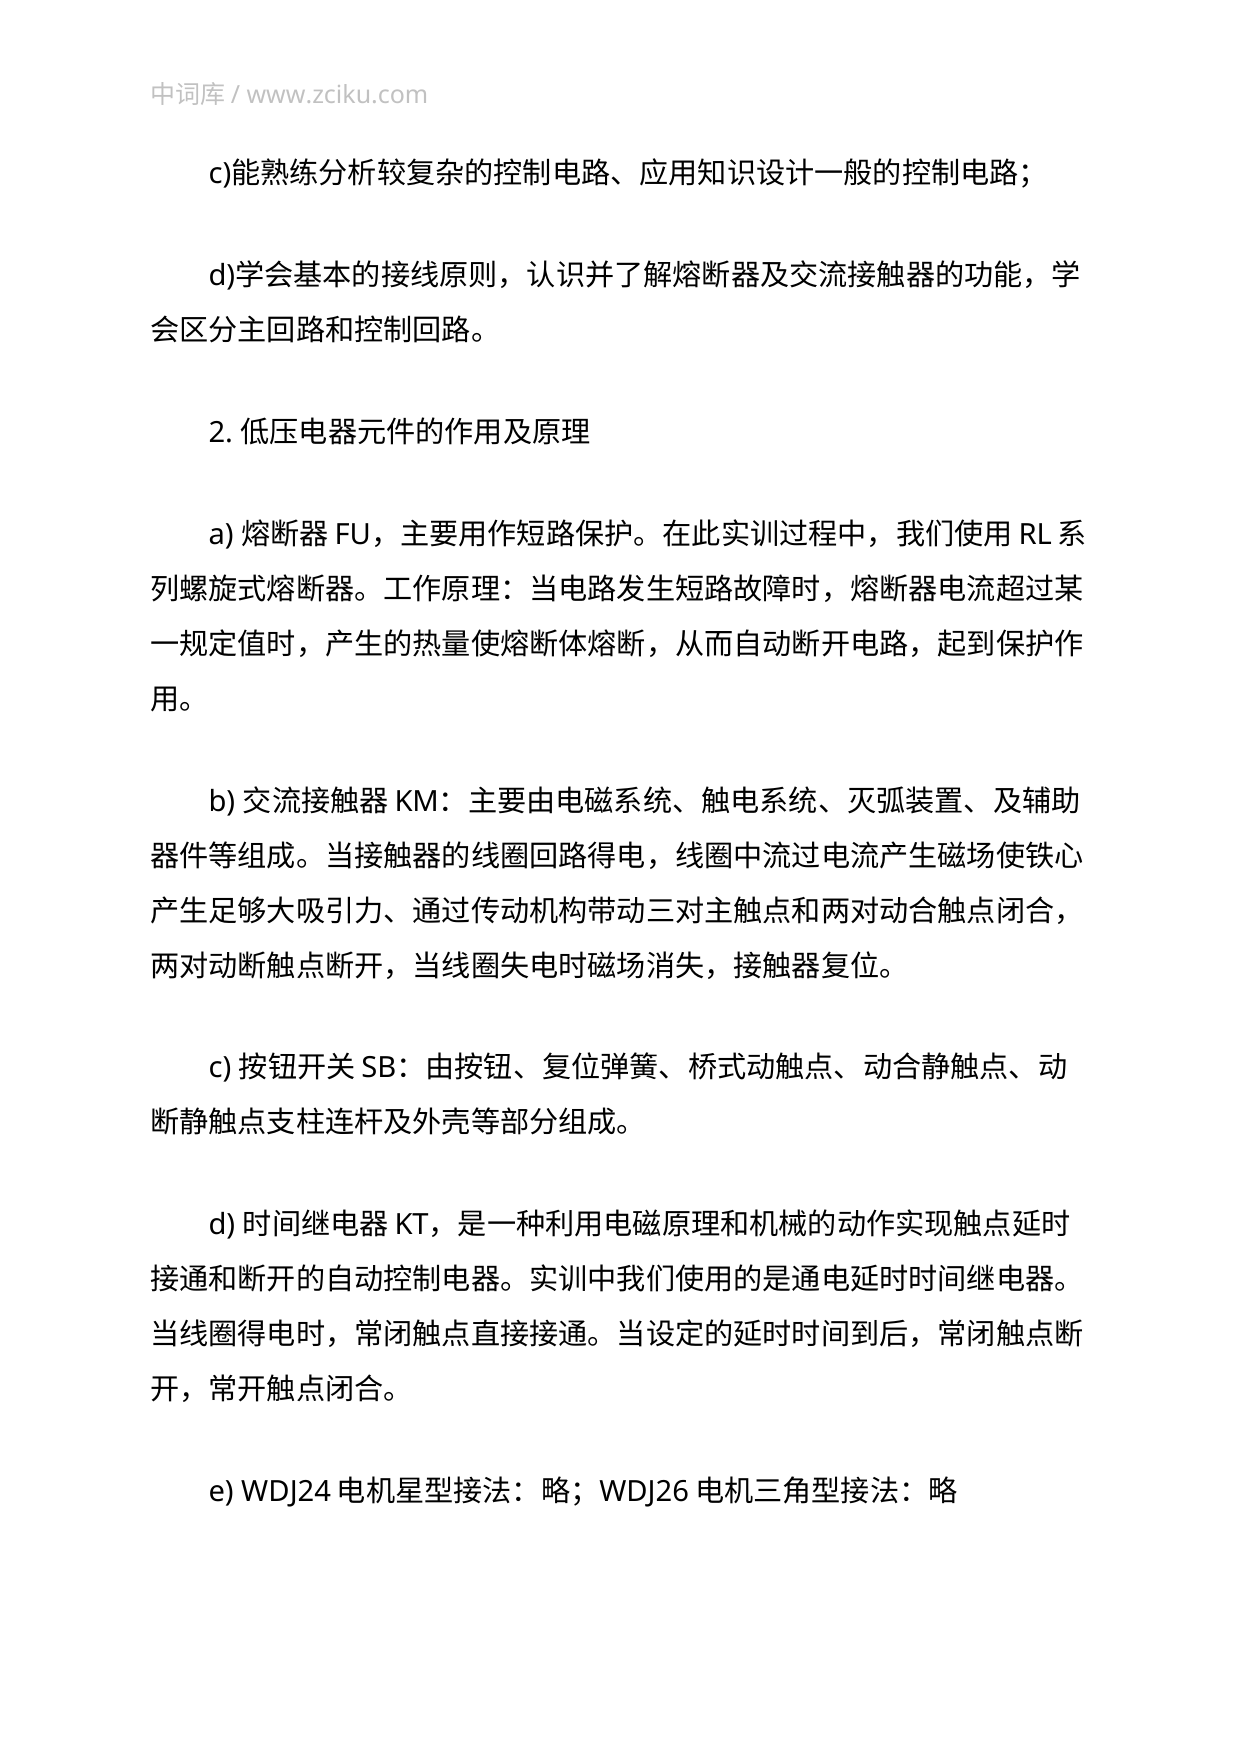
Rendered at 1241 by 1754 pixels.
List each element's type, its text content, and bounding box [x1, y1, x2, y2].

text c)能熟练分析较复杂的控制电路、应用知识设计一般的控制电路； [150, 150, 1090, 192]
text d)学会基本的接线原则，认识并了解熔断器及交流接触器的功能，学会区分主回路和控制回路。 [150, 252, 1090, 349]
text a) 熔断器FU，主要用作短路保护。在此实训过程中，我们使用RL系列螺旋式熔断器。工作原理：当电路发生短路故障时，熔断器电流超过某一规定值时，产生的热量使熔断体熔断，从而自动断开电路，起到保护作用。 [150, 511, 1090, 718]
text e) WDJ24电机星型接法：略；WDJ26电机三角型接法：略 [150, 1467, 1090, 1509]
text d) 时间继电器KT，是一种利用电磁原理和机械的动作实现触点延时接通和断开的自动控制电器。实训中我们使用的是通电延时时间继电器。当线圈得电时，常闭触点直接接通。当设定的延时时间到后，常闭触点断开，常开触点闭合。 [150, 1201, 1090, 1408]
text b) 交流接触器KM：主要由电磁系统、触电系统、灭弧装置、及辅助器件等组成。当接触器的线圈回路得电，线圈中流过电流产生磁场使铁心产生足够大吸引力、通过传动机构带动三对主触点和两对动合触点闭合，两对动断触点断开，当线圈失电时磁场消失，接触器复位。 [150, 777, 1090, 984]
text 2. 低压电器元件的作用及原理 [150, 409, 1090, 451]
text c) 按钮开关SB：由按钮、复位弹簧、桥式动触点、动合静触点、动断静触点支柱连杆及外壳等部分组成。 [150, 1044, 1090, 1141]
